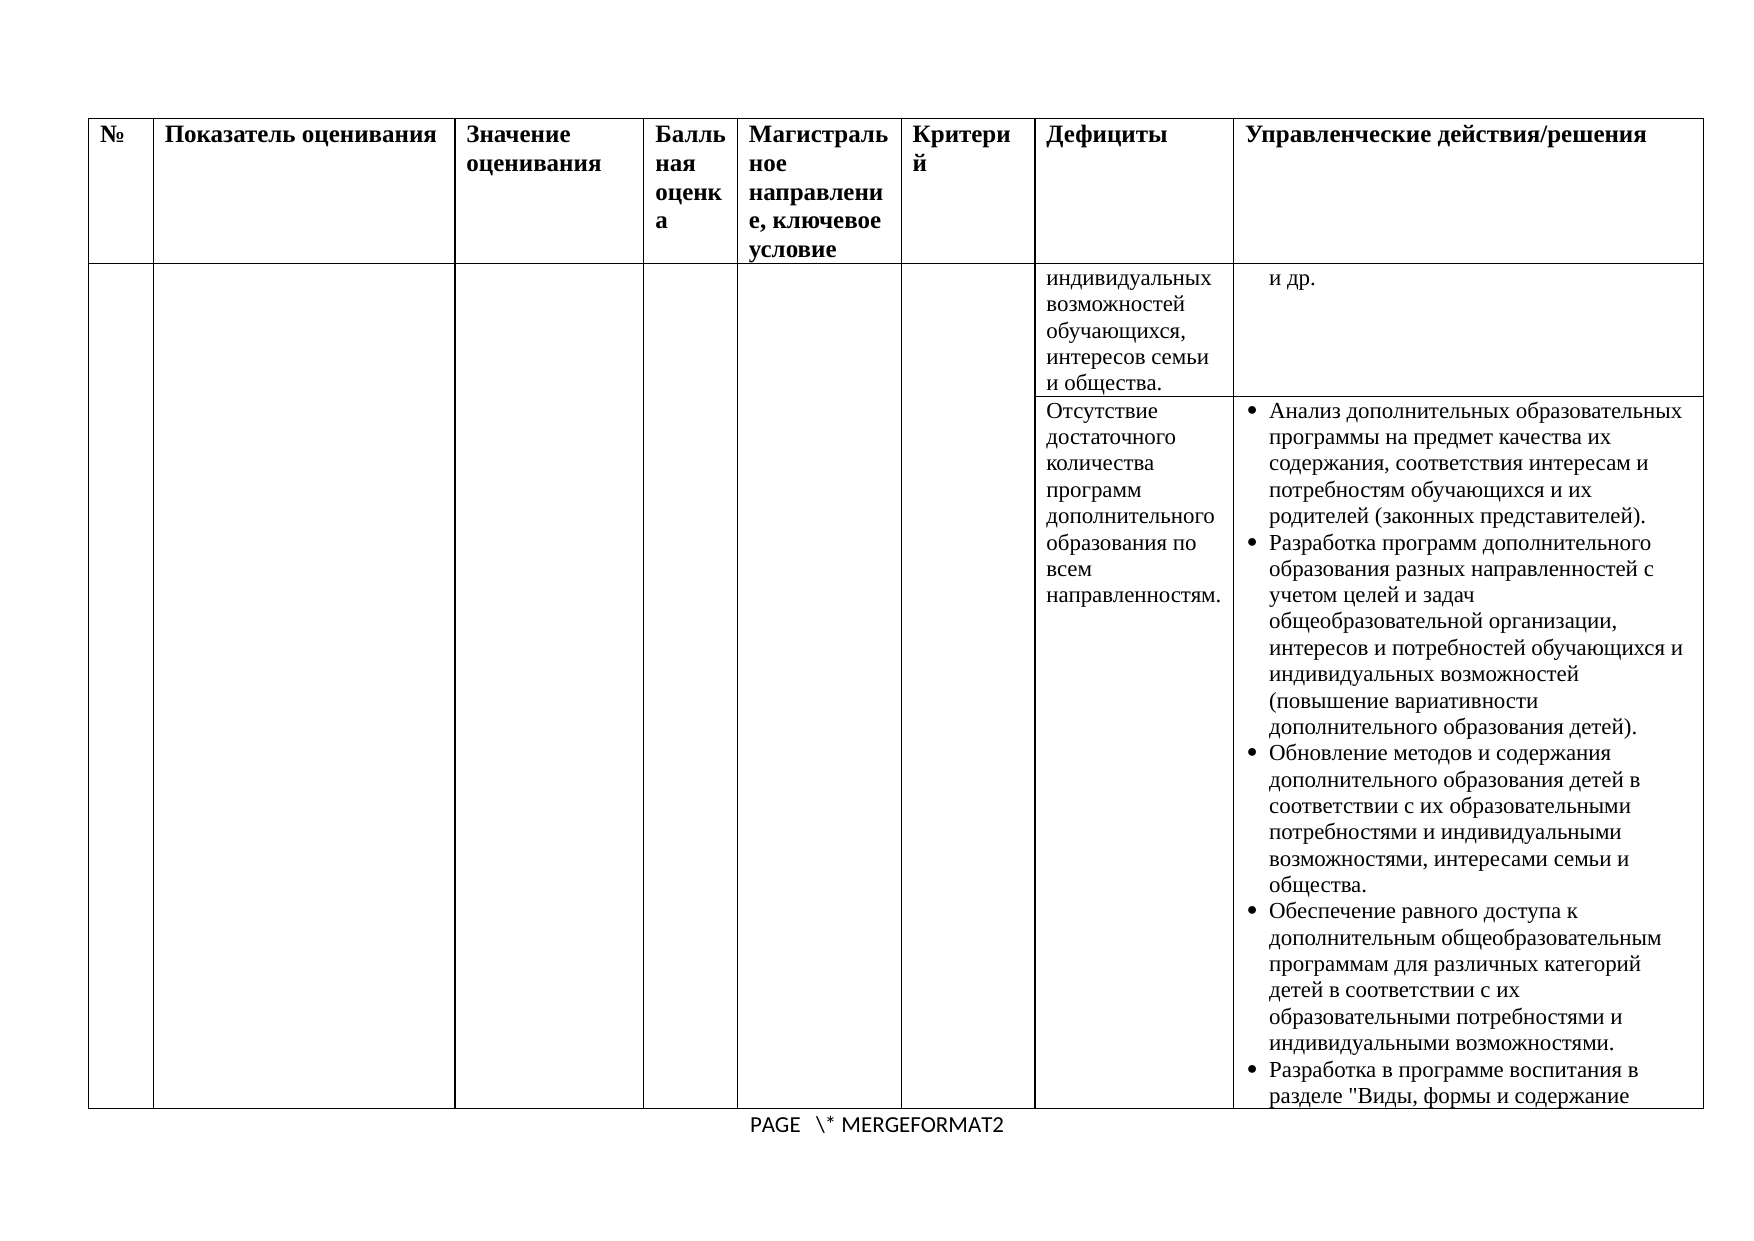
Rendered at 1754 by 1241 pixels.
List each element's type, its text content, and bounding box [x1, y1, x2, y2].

table_header Показатель оценивания [154, 119, 454, 263]
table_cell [1036, 264, 1233, 396]
table_header Значение оценивания [456, 119, 643, 263]
table_header Управленческие действия/решения [1234, 119, 1703, 263]
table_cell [1036, 397, 1233, 1108]
table_header № [89, 119, 153, 263]
table_header Дефициты [1036, 119, 1233, 263]
table_header Балльная оценка [644, 119, 737, 263]
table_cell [1234, 264, 1703, 396]
table_header Магистральное направление, ключевое условие [738, 119, 901, 263]
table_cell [1234, 397, 1703, 1108]
table_header Критерий [902, 119, 1034, 263]
